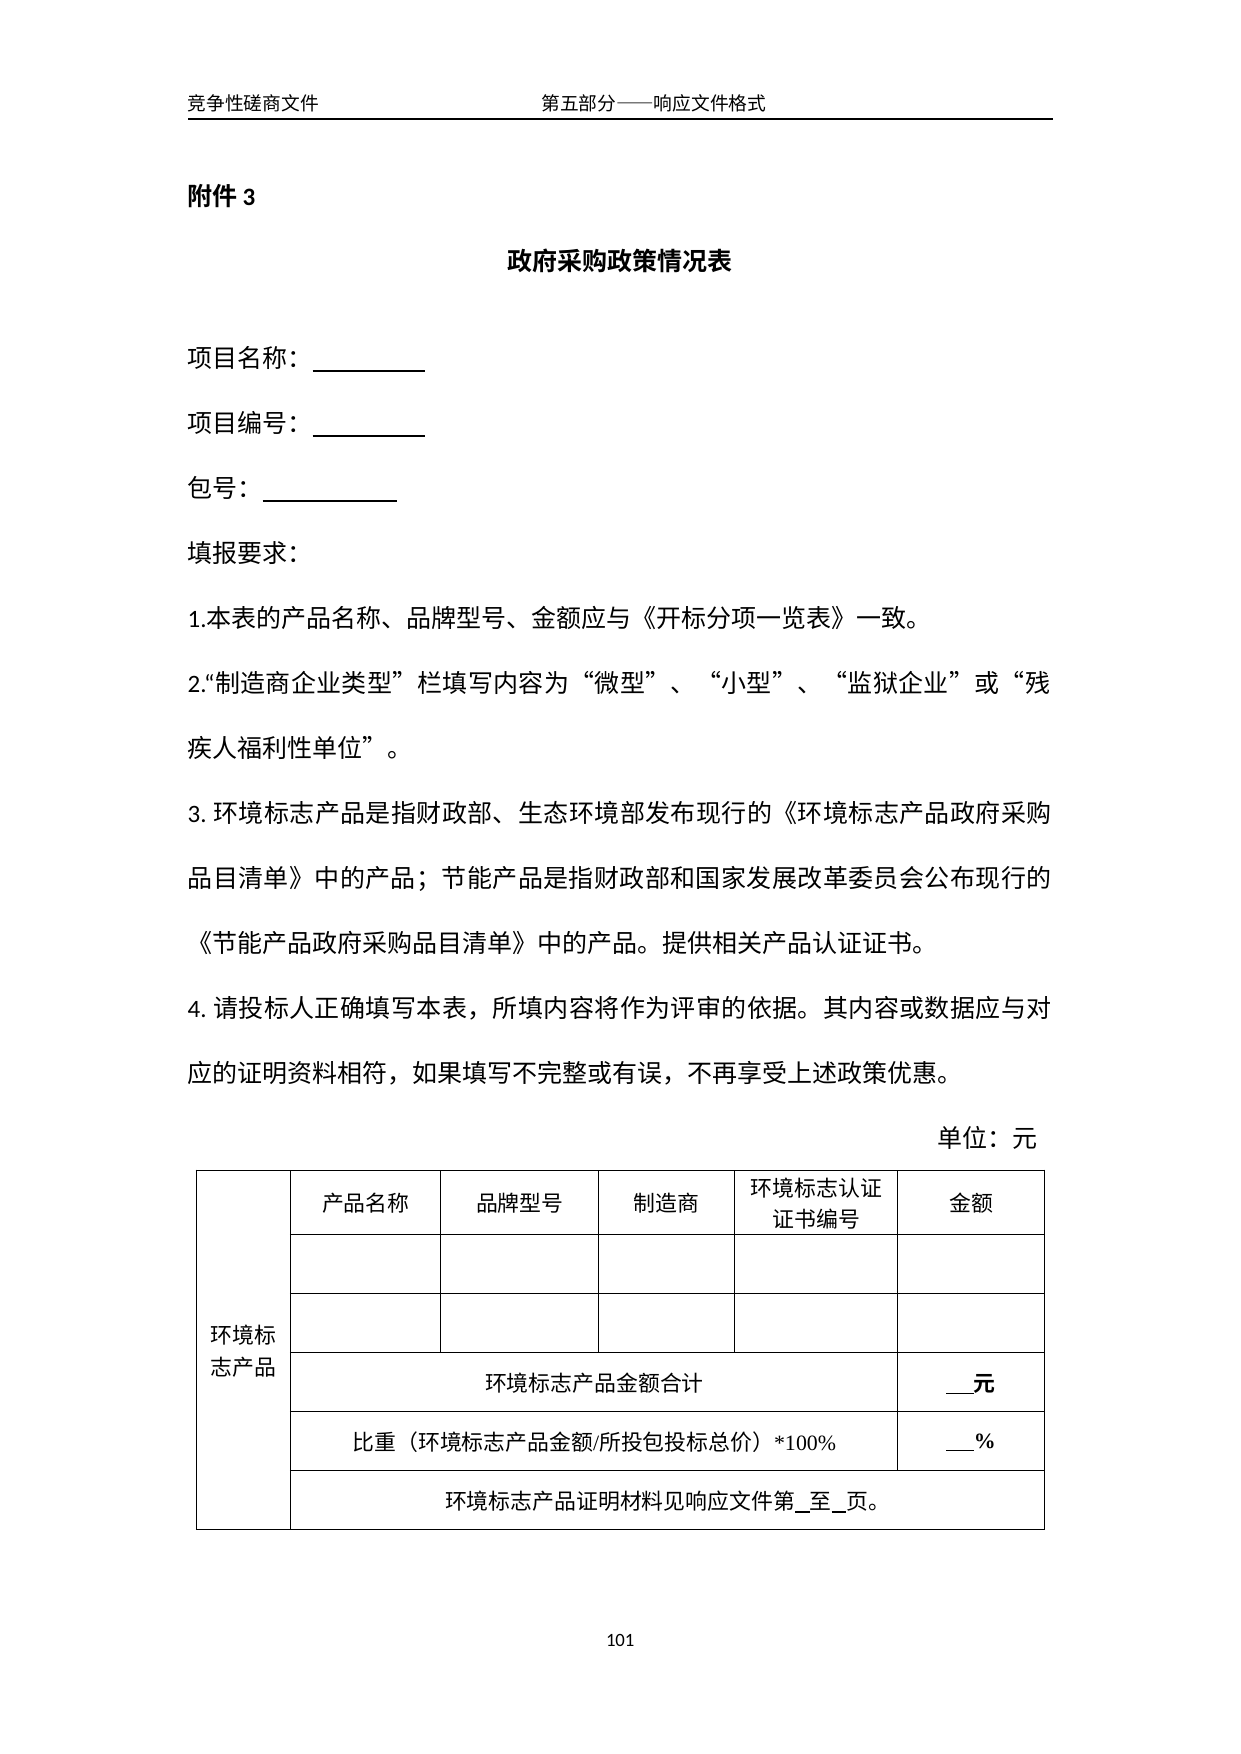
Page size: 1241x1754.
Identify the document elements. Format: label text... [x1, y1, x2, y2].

text 3. 环境标志产品是指财政部、生态环境部发布现行的《环境标志产品政府采购品目清单》中的产品；节能产品是指财政部和国家发展改革委员会公布现行的《节能产品政府采购品目清单》中的产品。提供相关产品认证证书。 [187, 779, 1053, 974]
table_cell [599, 1235, 734, 1293]
table_cell [291, 1235, 440, 1293]
text 项目编号： [187, 389, 1053, 454]
table_header 金额 [898, 1171, 1044, 1234]
table_cell [735, 1235, 897, 1293]
table_header 制造商 [599, 1171, 734, 1234]
table_cell 比重（环境标志产品金额/所投包投标总价）*100% [291, 1412, 897, 1470]
table_cell 环境标志产品证明材料见响应文件第 至 页。 [291, 1471, 1044, 1529]
text 填报要求： [187, 519, 1053, 584]
table_cell [898, 1235, 1044, 1293]
table_header 环境标志认证证书编号 [735, 1171, 897, 1234]
table_cell [441, 1294, 598, 1352]
table_header 品牌型号 [441, 1171, 598, 1234]
table_cell [898, 1294, 1044, 1352]
text 政府采购政策情况表 [187, 227, 1053, 292]
text 2.“制造商企业类型”栏填写内容为“微型”、“小型”、“监狱企业”或“残疾人福利性单位”。 [187, 649, 1053, 779]
text 4. 请投标人正确填写本表，所填内容将作为评审的依据。其内容或数据应与对应的证明资料相符，如果填写不完整或有误，不再享受上述政策优惠。 [187, 974, 1053, 1104]
table_cell [441, 1235, 598, 1293]
text 项目名称： [187, 324, 1053, 389]
text 包号： [187, 454, 1053, 519]
table_cell [735, 1294, 897, 1352]
table_cell % [898, 1412, 1044, 1470]
table_header 环境标志产品 [197, 1171, 290, 1529]
table_cell [291, 1294, 440, 1352]
table_header 产品名称 [291, 1171, 440, 1234]
text 单位：元 [187, 1104, 1053, 1169]
text 1.本表的产品名称、品牌型号、金额应与《开标分项一览表》一致。 [187, 584, 1053, 649]
table_cell 元 [898, 1353, 1044, 1411]
table_cell [599, 1294, 734, 1352]
table_cell 环境标志产品金额合计 [291, 1353, 897, 1411]
text 附件3 [187, 162, 1053, 227]
